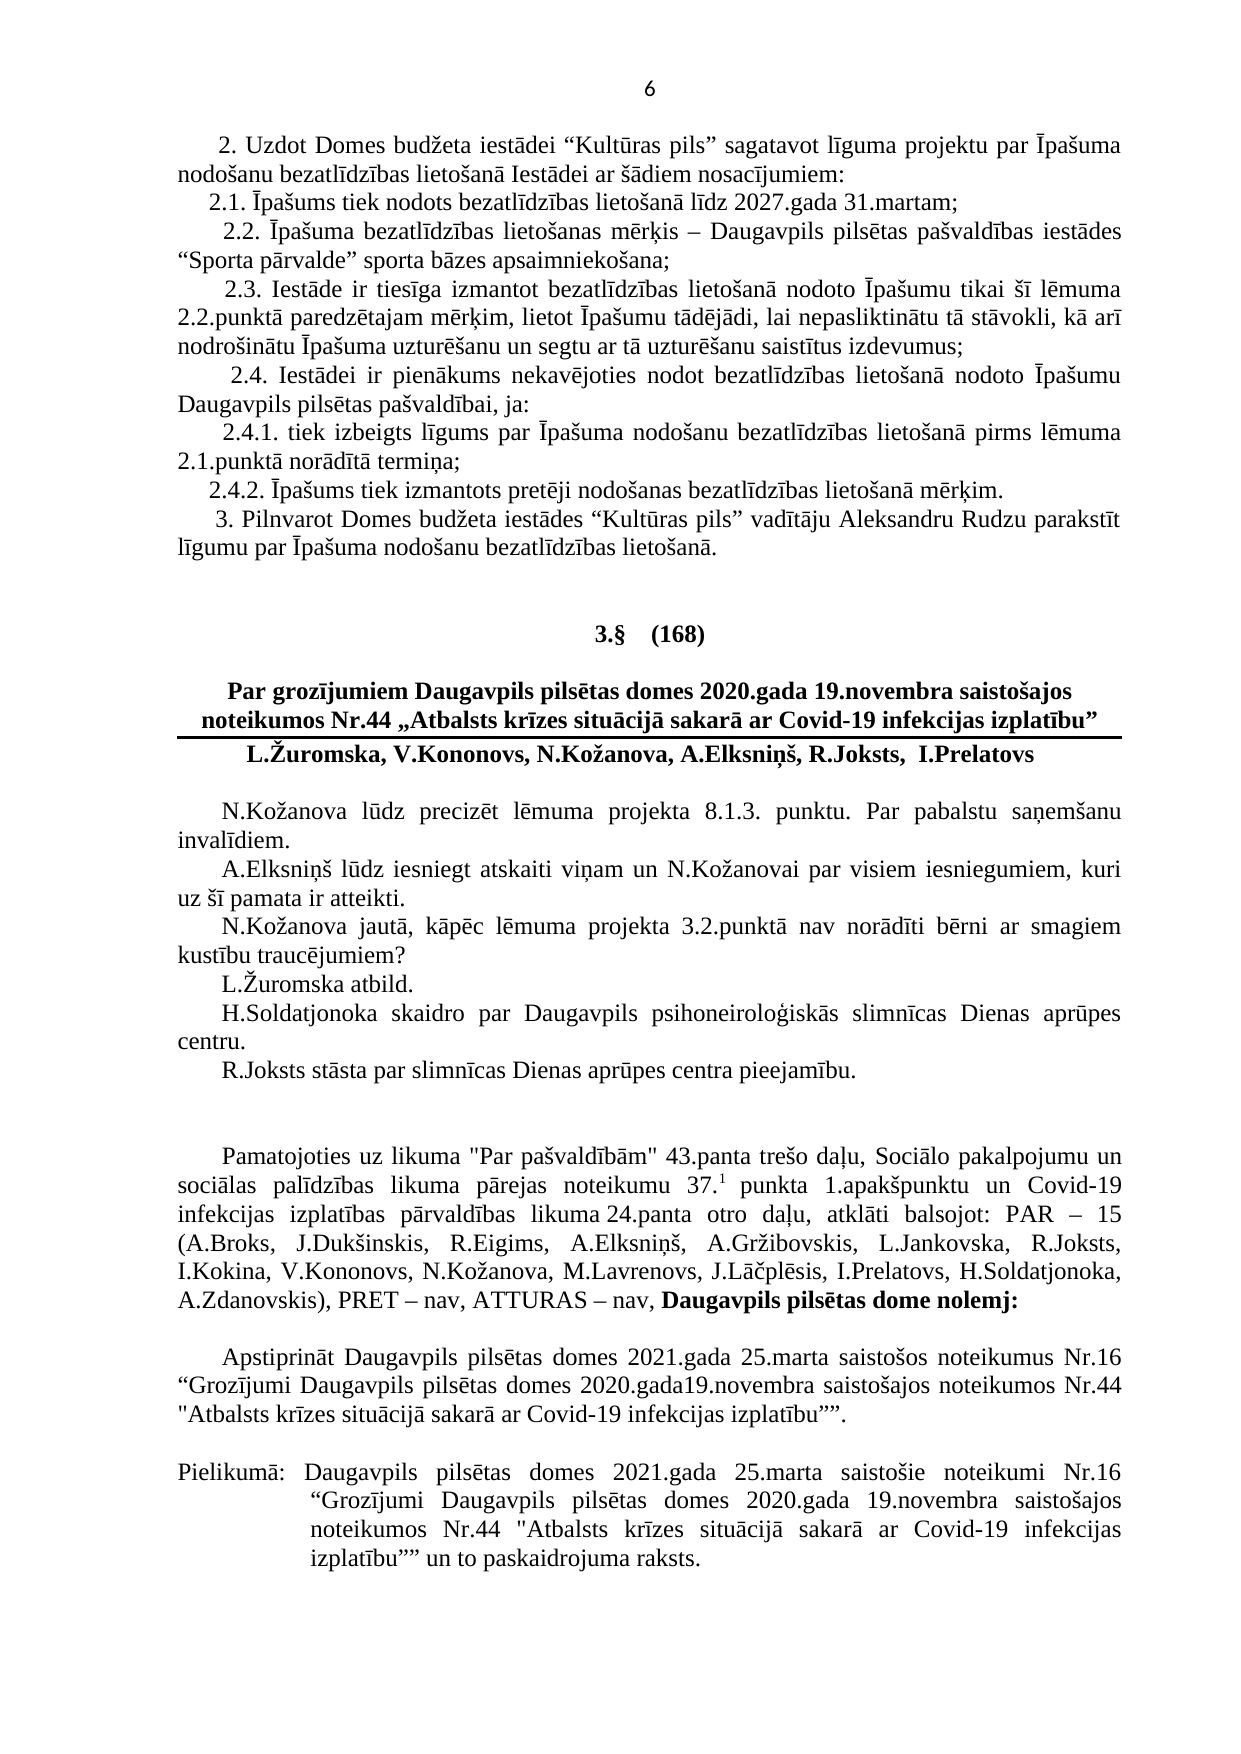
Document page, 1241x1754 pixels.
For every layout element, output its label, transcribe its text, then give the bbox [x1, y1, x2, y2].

text R.Joksts stāsta par slimnīcas Dienas aprūpes centra pieejamību. [177, 1055, 1122, 1084]
text Pielikumā: Daugavpils pilsētas domes 2021.gada 25.marta saistošie noteikumi Nr.16 “Grozījumi Daugavpils pilsētas domes 2020.gada 19.novembra saistošajos noteikumos Nr.44 "Atbalsts krīzes situācijā sakarā ar Covid-19 infekcijas izplatību”” un to paskaidrojuma raksts. [177, 1457, 1122, 1572]
text 2.1. Īpašums tiek nodots bezatlīdzības lietošanā līdz 2027.gada 31.martam; [177, 187, 1122, 216]
text 2.2. Īpašuma bezatlīdzības lietošanas mērķis – Daugavpils pilsētas pašvaldības iestādes “Sporta pārvalde” sporta bāzes apsaimniekošana; [177, 216, 1122, 274]
text H.Soldatjonoka skaidro par Daugavpils psihoneiroloģiskās slimnīcas Dienas aprūpes centru. [177, 998, 1122, 1055]
text Par grozījumiem Daugavpils pilsētas domes 2020.gada 19.novembra saistošajos noteikumos Nr.44 „Atbalsts krīzes situācijā sakarā ar Covid-19 infekcijas izplatību” [177, 676, 1122, 736]
text 3. Pilnvarot Domes budžeta iestādes “Kultūras pils” vadītāju Aleksandru Rudzu parakstīt līgumu par Īpašuma nodošanu bezatlīdzības lietošanā. [177, 504, 1122, 561]
text L.Žuromska atbild. [177, 969, 1122, 998]
text Apstiprināt Daugavpils pilsētas domes 2021.gada 25.marta saistošos noteikumus Nr.16 “Grozījumi Daugavpils pilsētas domes 2020.gada19.novembra saistošajos noteikumos Nr.44 "Atbalsts krīzes situācijā sakarā ar Covid-19 infekcijas izplatību””. [177, 1342, 1122, 1428]
text 2.4. Iestādei ir pienākums nekavējoties nodot bezatlīdzības lietošanā nodoto Īpašumu Daugavpils pilsētas pašvaldībai, ja: [177, 360, 1122, 417]
text A.Elksniņš lūdz iesniegt atskaiti viņam un N.Kožanovai par visiem iesniegumiem, kuri uz šī pamata ir atteikti. [177, 854, 1122, 911]
text 2.4.1. tiek izbeigts līgums par Īpašuma nodošanu bezatlīdzības lietošanā pirms lēmuma 2.1.punktā norādītā termiņa; [177, 417, 1122, 475]
text 2.4.2. Īpašums tiek izmantots pretēji nodošanas bezatlīdzības lietošanā mērķim. [177, 475, 1122, 504]
text Pamatojoties uz likuma "Par pašvaldībām" 43.panta trešo daļu, Sociālo pakalpojumu un sociālas palīdzības likuma pārejas noteikumu 37.1 punkta 1.apakšpunktu un Covid-19 infekcijas izplatības pārvaldības likuma 24.panta otro daļu, atklāti balsojot: PAR – 15 (A.Broks, J.Dukšinskis, R.Eigims, A.Elksniņš, A.Gržibovskis, L.Jankovska, R.Joksts, I.Kokina, V.Kononovs, N.Kožanova, M.Lavrenovs, J.Lāčplēsis, I.Prelatovs, H.Soldatjonoka, A.Zdanovskis), PRET – nav, ATTURAS – nav, Daugavpils pilsētas dome nolemj: [177, 1141, 1122, 1314]
text 3.§ (168) [177, 619, 1122, 647]
text 2.3. Iestāde ir tiesīga izmantot bezatlīdzības lietošanā nodoto Īpašumu tikai šī lēmuma 2.2.punktā paredzētajam mērķim, lietot Īpašumu tādējādi, lai nepasliktinātu tā stāvokli, kā arī nodrošinātu Īpašuma uzturēšanu un segtu ar tā uzturēšanu saistītus izdevumus; [177, 274, 1122, 360]
text 2. Uzdot Domes budžeta iestādei “Kultūras pils” sagatavot līguma projektu par Īpašuma nodošanu bezatlīdzības lietošanā Iestādei ar šādiem nosacījumiem: [177, 130, 1122, 187]
text N.Kožanova lūdz precizēt lēmuma projekta 8.1.3. punktu. Par pabalstu saņemšanu invalīdiem. [177, 796, 1122, 854]
text L.Žuromska, V.Kononovs, N.Kožanova, A.Elksniņš, R.Joksts, I.Prelatovs [177, 739, 1122, 768]
text N.Kožanova jautā, kāpēc lēmuma projekta 3.2.punktā nav norādīti bērni ar smagiem kustību traucējumiem? [177, 911, 1122, 969]
